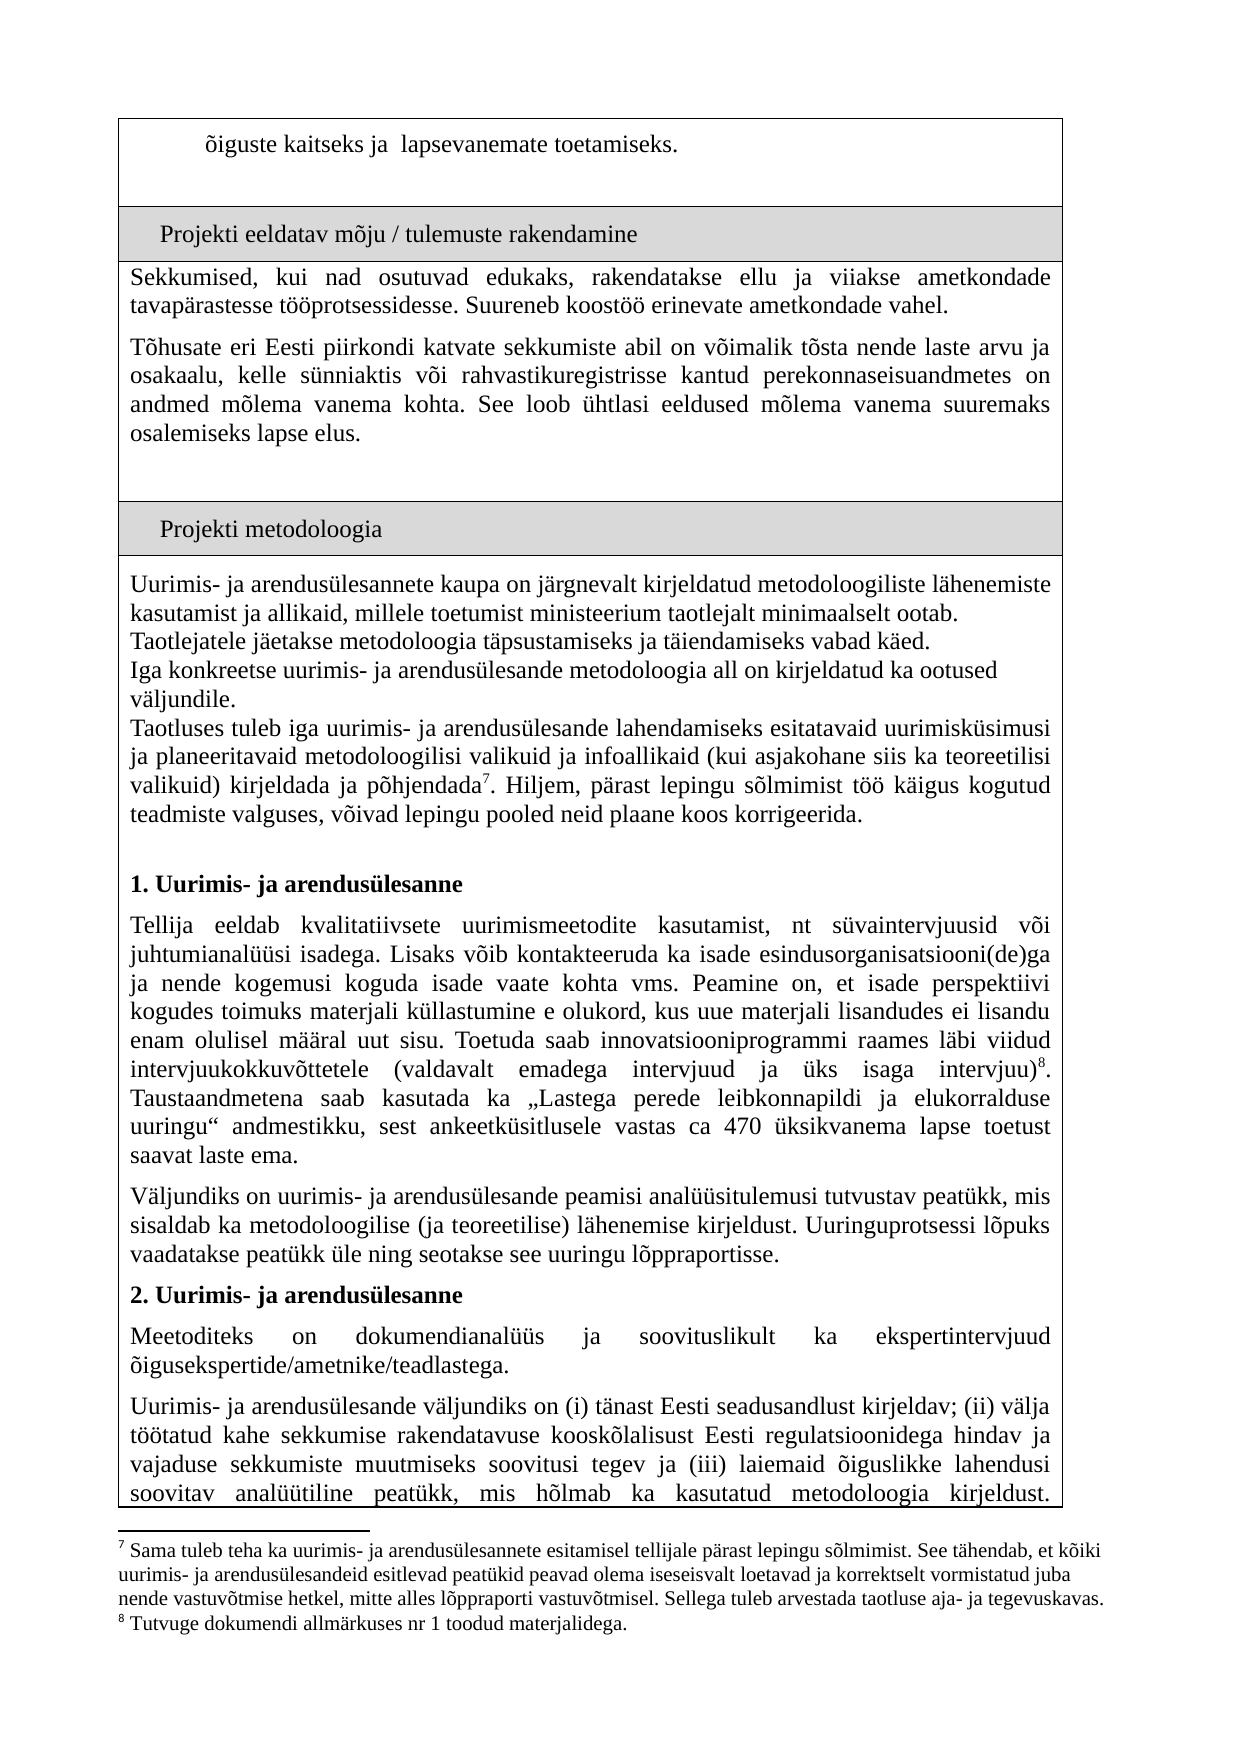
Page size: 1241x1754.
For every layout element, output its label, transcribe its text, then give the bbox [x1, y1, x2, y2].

table_cell Projekti metodoloogia [119, 502, 1062, 555]
table_cell Sekkumised, kui nad osutuvad edukaks, rakendatakse ellu ja viiakse ametkondade tavapärastesse tööprotsessidesse. Suureneb koostöö erinevate ametkondade vahel. Tõhusate eri Eesti piirkondi katvate sekkumiste abil on võimalik tõsta nende laste arvu ja osakaalu, kelle sünniaktis või rahvastikuregistrisse kantud perekonnaseisuandmetes on andmed mõlema vanema kohta. See loob ühtlasi eeldused mõlema vanema suuremaks osalemiseks lapse elus. [119, 262, 1062, 501]
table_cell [119, 556, 1062, 1506]
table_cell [119, 119, 1062, 206]
table_cell Projekti eeldatav mõju / tulemuste rakendamine [119, 207, 1062, 261]
